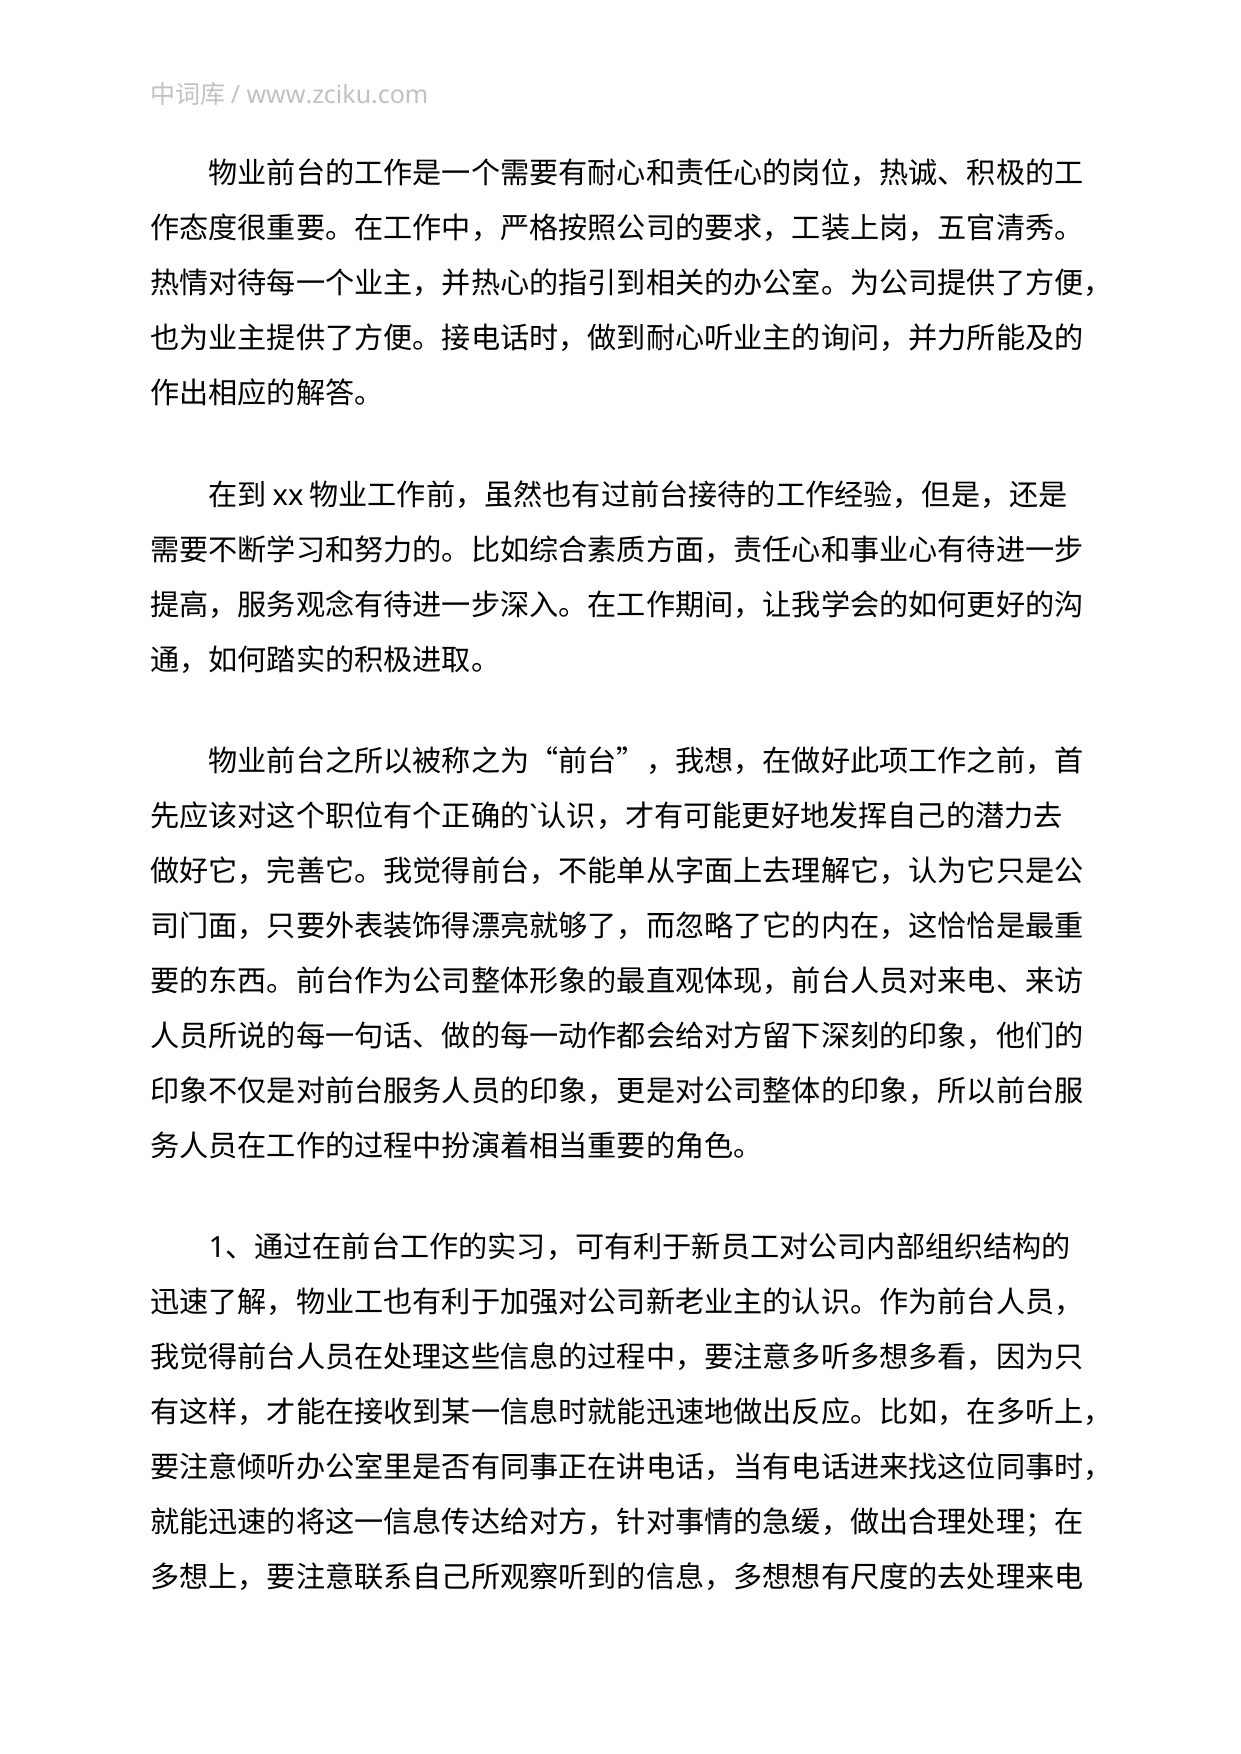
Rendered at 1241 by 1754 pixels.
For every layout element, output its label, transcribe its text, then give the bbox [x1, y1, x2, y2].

text 物业前台之所以被称之为“前台”，我想，在做好此项工作之前，首先应该对这个职位有个正确的`认识，才有可能更好地发挥自己的潜力去做好它，完善它。我觉得前台，不能单从字面上去理解它，认为它只是公司门面，只要外表装饰得漂亮就够了，而忽略了它的内在，这恰恰是最重要的东西。前台作为公司整体形象的最直观体现，前台人员对来电、来访人员所说的每一句话、做的每一动作都会给对方留下深刻的印象，他们的印象不仅是对前台服务人员的印象，更是对公司整体的印象，所以前台服务人员在工作的过程中扮演着相当重要的角色。 [150, 738, 1090, 1164]
text 在到xx物业工作前，虽然也有过前台接待的工作经验，但是，还是需要不断学习和努力的。比如综合素质方面，责任心和事业心有待进一步提高，服务观念有待进一步深入。在工作期间，让我学会的如何更好的沟通，如何踏实的积极进取。 [150, 471, 1090, 678]
text 物业前台的工作是一个需要有耐心和责任心的岗位，热诚、积极的工作态度很重要。在工作中，严格按照公司的要求，工装上岗，五官清秀。热情对待每一个业主，并热心的指引到相关的办公室。为公司提供了方便，也为业主提供了方便。接电话时，做到耐心听业主的询问，并力所能及的作出相应的解答。 [150, 150, 1090, 412]
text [150, 1224, 1090, 1596]
